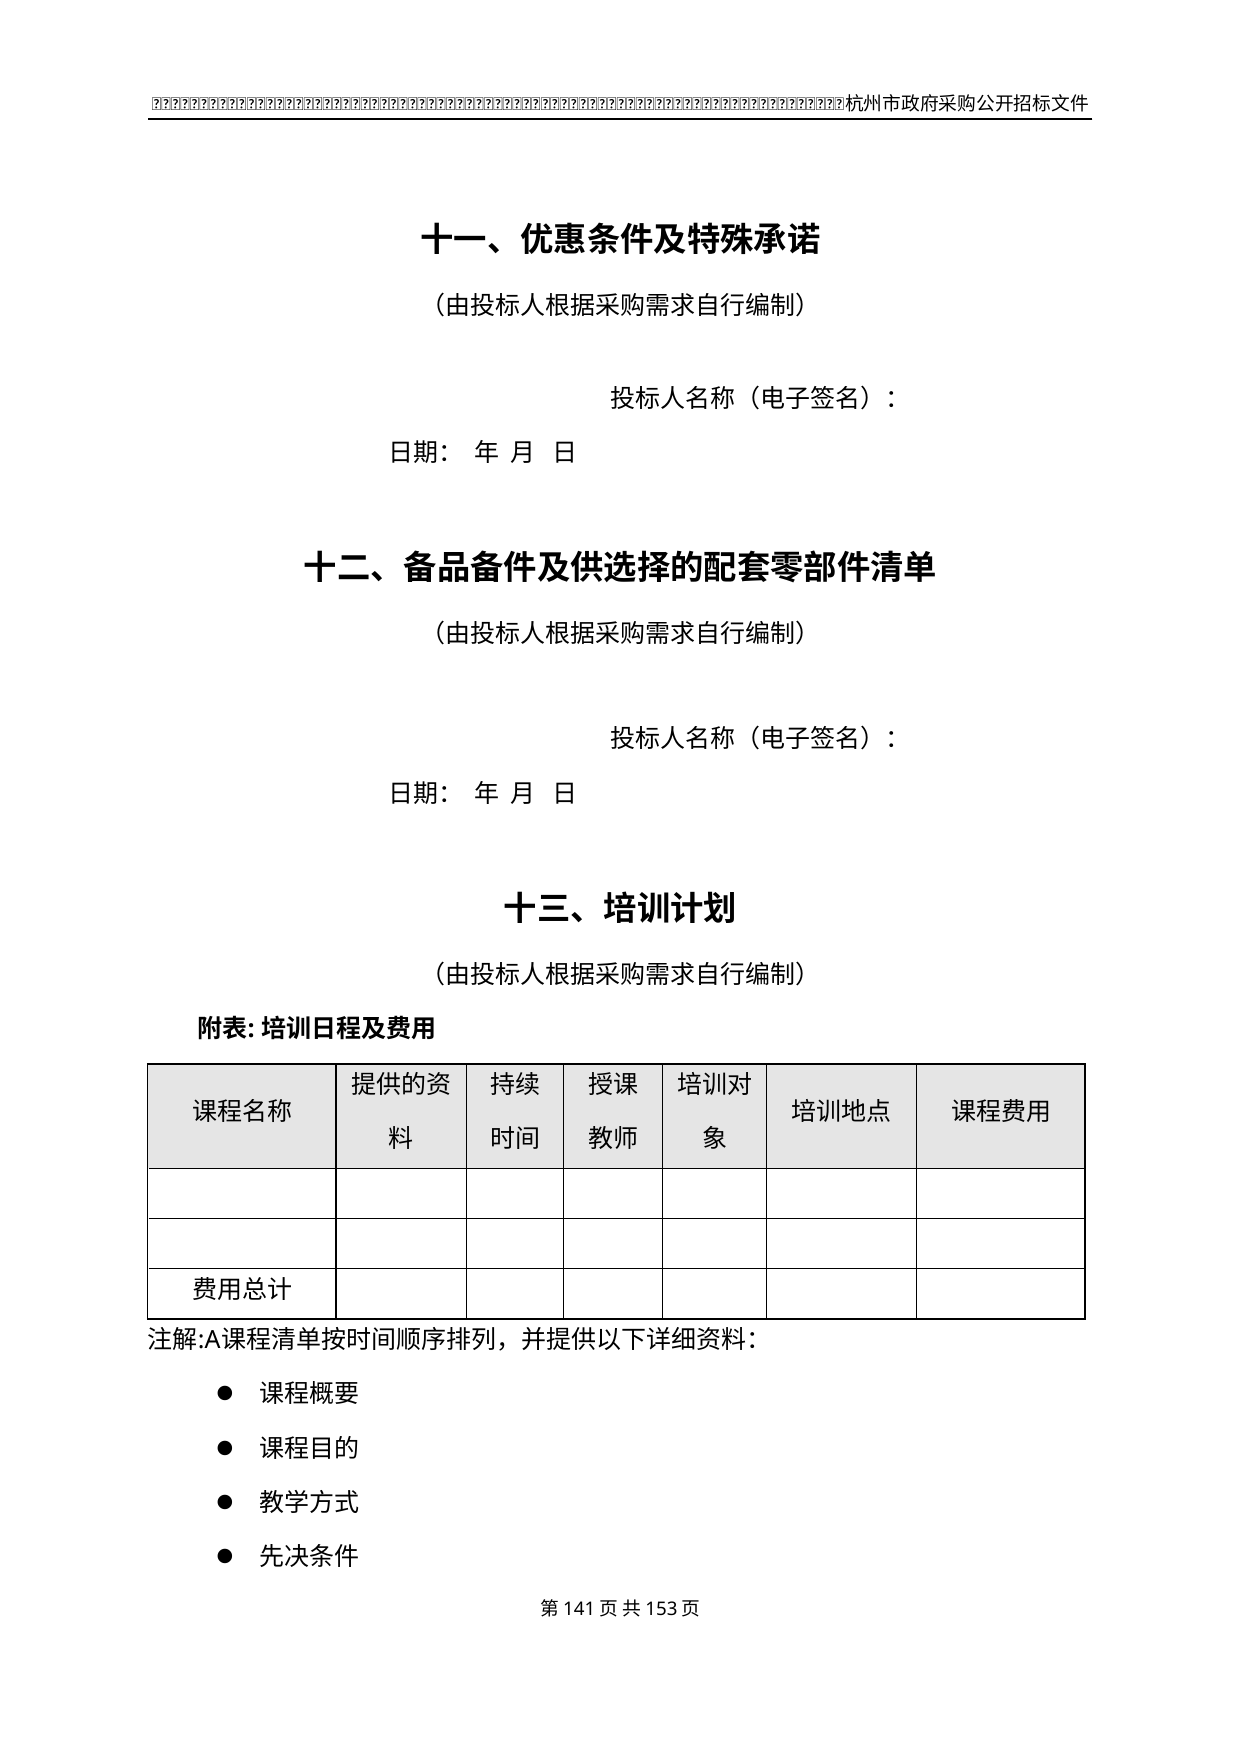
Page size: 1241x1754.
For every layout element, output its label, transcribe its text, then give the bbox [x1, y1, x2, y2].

text 十二、备品备件及供选择的配套零部件清单 [148, 541, 1092, 589]
text 十一、优惠条件及特殊承诺 [148, 213, 1092, 261]
text 投标人名称（电子签名）： [148, 719, 1092, 755]
text 日期： 年 月 日 [148, 432, 1092, 469]
table_header 课程名称 [148, 1065, 335, 1168]
table_cell [337, 1269, 466, 1318]
text 日期： 年 月 日 [148, 773, 1092, 809]
table_cell 费用总计 [148, 1269, 335, 1318]
table_cell [917, 1269, 1084, 1318]
table_cell [564, 1219, 662, 1267]
text （由投标人根据采购需求自行编制） [148, 613, 1092, 650]
table_cell [767, 1169, 916, 1218]
table_cell [663, 1219, 766, 1267]
list 课程概要 [215, 1374, 1092, 1410]
table_cell [917, 1169, 1084, 1218]
table_header 持续时间 [467, 1065, 563, 1168]
table_cell [148, 1169, 335, 1218]
text 投标人名称（电子签名）： [148, 378, 1092, 414]
table_cell [467, 1169, 563, 1218]
table_cell [917, 1219, 1084, 1267]
table_cell [767, 1219, 916, 1267]
text （由投标人根据采购需求自行编制） [148, 285, 1092, 322]
table_header 培训地点 [767, 1065, 916, 1168]
text 附表: 培训日程及费用 [148, 1009, 1092, 1045]
table_cell [663, 1169, 766, 1218]
table_cell [148, 1219, 335, 1267]
text 十三、培训计划 [148, 882, 1092, 930]
table_header 课程费用 [917, 1065, 1084, 1168]
table_cell [564, 1269, 662, 1318]
text （由投标人根据采购需求自行编制） [148, 954, 1092, 991]
table_cell [337, 1169, 466, 1218]
table_cell [467, 1269, 563, 1318]
table_cell [337, 1219, 466, 1267]
text 注解:A 课程清单按时间顺序排列，并提供以下详细资料： [148, 1319, 1092, 1356]
table_cell [767, 1269, 916, 1318]
table_cell [564, 1169, 662, 1218]
list 课程目的 [215, 1428, 1092, 1464]
table_cell [467, 1219, 563, 1267]
table_header 授课教师 [564, 1065, 662, 1168]
list 教学方式 [215, 1482, 1092, 1519]
table_header 培训对象 [663, 1065, 766, 1168]
list 先决条件 [215, 1537, 1092, 1573]
table_cell [663, 1269, 766, 1318]
table_header 提供的资料 [337, 1065, 466, 1168]
